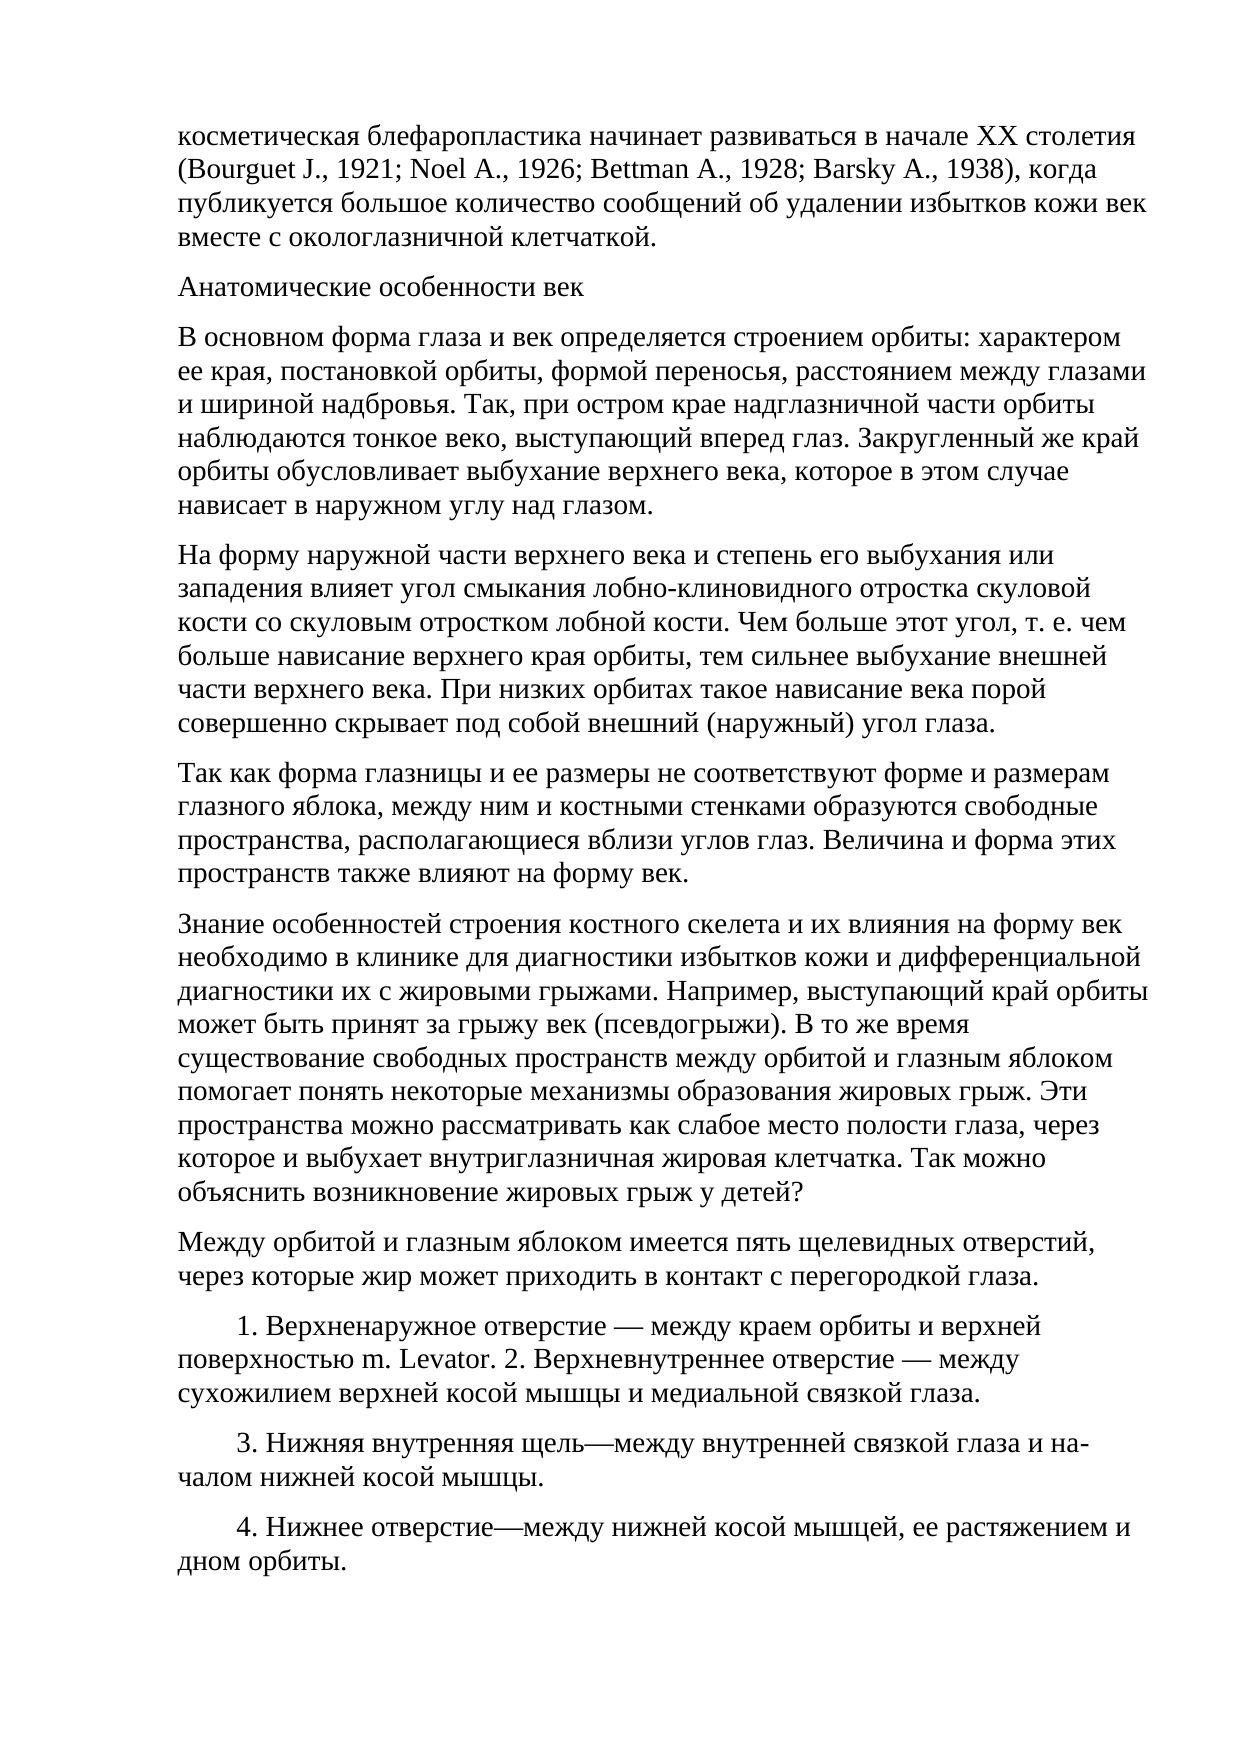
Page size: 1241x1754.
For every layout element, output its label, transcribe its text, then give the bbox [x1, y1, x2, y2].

text 4. Нижнее отверстие—между нижней косой мышцей, ее растяжением и дном орбиты. [177, 1509, 1152, 1576]
text В основном форма глаза и век определяется строением орбиты: характером ее края, постановкой орбиты, формой переносья, расстоянием между глазами и шириной надбровья. Так, при остром крае надглазничной части орбиты наблюдаются тонкое веко, выступающий вперед глаз. Закругленный же край орбиты обусловливает выбухание верхнего века, которое в этом случае нависает в наружном углу над глазом. [177, 319, 1152, 520]
text Так как форма глазницы и ее размеры не соответствуют форме и размерам глазного яблока, между ним и костными стенками образуются свободные пространства, располагающиеся вблизи углов глаз. Величина и форма этих пространств также влияют на форму век. [177, 755, 1152, 889]
text 3. Нижняя внутренняя щель—между внутренней связкой глаза и началом нижней косой мышцы. [177, 1425, 1152, 1492]
text На форму наружной части верхнего века и степень его выбухания или западения влияет угол смыкания лобно-клиновидного отростка скуловой кости со скуловым отростком лобной кости. Чем больше этот угол, т. е. чем больше нависание верхнего края орбиты, тем сильнее выбухание внешней части верхнего века. При низких орбитах такое нависание века порой совершенно скрывает под собой внешний (наружный) угол глаза. [177, 537, 1152, 738]
text Между орбитой и глазным яблоком имеется пять щелевидных отверстий, через которые жир может приходить в контакт с перегородкой глаза. [177, 1224, 1152, 1291]
text Анатомические особенности век [177, 269, 1152, 302]
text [177, 118, 1152, 252]
text 1. Верхненаружное отверстие — между краем орбиты и верхней поверхностью m. Levator. 2. Верхневнутреннее отверстие — между сухожилием верхней косой мышцы и медиальной связкой глаза. [177, 1308, 1152, 1409]
text Знание особенностей строения костного скелета и их влияния на форму век необходимо в клинике для диагностики избытков кожи и дифференциальной диагностики их с жировыми грыжами. Например, выступающий край орбиты может быть принят за грыжу век (псевдогрыжи). В то же время существование свободных пространств между орбитой и глазным яблоком помогает понять некоторые механизмы образования жировых грыж. Эти пространства можно рассматривать как слабое место полости глаза, через которое и выбухает внутриглазничная жировая клетчатка. Так можно объяснить возникновение жировых грыж у детей? [177, 906, 1152, 1208]
